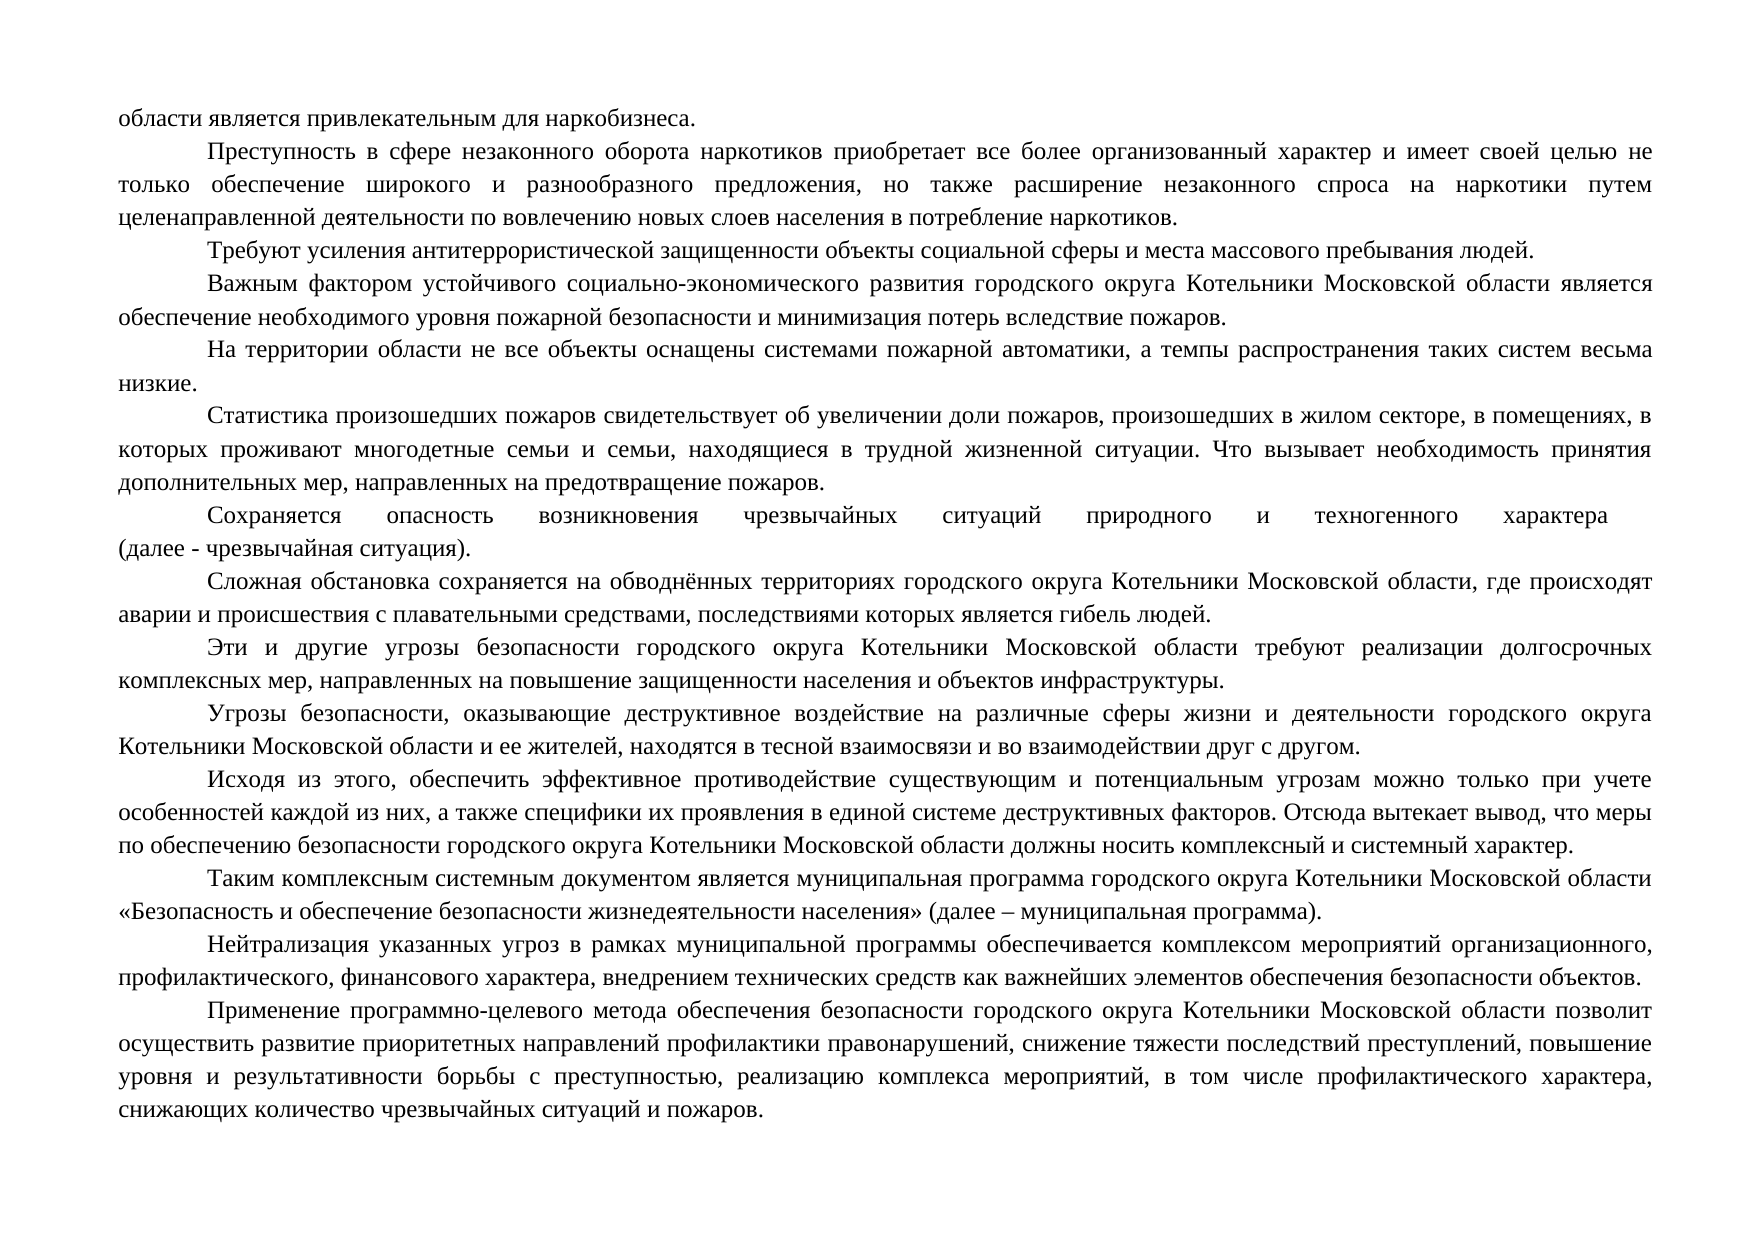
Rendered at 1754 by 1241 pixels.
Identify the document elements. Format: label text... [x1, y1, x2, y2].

text Нейтрализация указанных угроз в рамках муниципальной программы обеспечивается комплексом мероприятий организационного, профилактического, финансового характера, внедрением технических средств как важнейших элементов обеспечения безопасности объектов. [118, 929, 1654, 991]
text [118, 103, 1654, 132]
text Эти и другие угрозы безопасности городского округа Котельники Московской области требуют реализации долгосрочных комплексных мер, направленных на повышение защищенности населения и объектов инфраструктуры. [118, 632, 1654, 693]
text Статистика произошедших пожаров свидетельствует об увеличении доли пожаров, произошедших в жилом секторе, в помещениях, в которых проживают многодетные семьи и семьи, находящиеся в трудной жизненной ситуации. Что вызывает необходимость принятия дополнительных мер, направленных на предотвращение пожаров. [118, 401, 1654, 495]
text Сохраняется опасность возникновения чрезвычайных ситуаций природного и техногенного характера (далее - чрезвычайная ситуация). [118, 500, 1654, 561]
text Исходя из этого, обеспечить эффективное противодействие существующим и потенциальным угрозам можно только при учете особенностей каждой из них, а также специфики их проявления в единой системе деструктивных факторов. Отсюда вытекает вывод, что меры по обеспечению безопасности городского округа Котельники Московской области должны носить комплексный и системный характер. [118, 764, 1654, 859]
text Угрозы безопасности, оказывающие деструктивное воздействие на различные сферы жизни и деятельности городского округа Котельники Московской области и ее жителей, находятся в тесной взаимосвязи и во взаимодействии друг с другом. [118, 698, 1654, 759]
text Применение программно-целевого метода обеспечения безопасности городского округа Котельники Московской области позволит осуществить развитие приоритетных направлений профилактики правонарушений, снижение тяжести последствий преступлений, повышение уровня и результативности борьбы с преступностью, реализацию комплекса мероприятий, в том числе профилактического характера, снижающих количество чрезвычайных ситуаций и пожаров. [118, 995, 1654, 1123]
text Важным фактором устойчивого социально-экономического развития городского округа Котельники Московской области является обеспечение необходимого уровня пожарной безопасности и минимизация потерь вследствие пожаров. [118, 268, 1654, 330]
text Сложная обстановка сохраняется на обводнённых территориях городского округа Котельники Московской области, где происходят аварии и происшествия с плавательными средствами, последствиями которых является гибель людей. [118, 566, 1654, 627]
text Преступность в сфере незаконного оборота наркотиков приобретает все более организованный характер и имеет своей целью не только обеспечение широкого и разнообразного предложения, но также расширение незаконного спроса на наркотики путем целенаправленной деятельности по вовлечению новых слоев населения в потребление наркотиков. [118, 136, 1654, 231]
text Таким комплексным системным документом является муниципальная программа городского округа Котельники Московской области «Безопасность и обеспечение безопасности жизнедеятельности населения» (далее – муниципальная программа). [118, 863, 1654, 925]
text Требуют усиления антитеррористической защищенности объекты социальной сферы и места массового пребывания людей. [118, 236, 1654, 264]
text На территории области не все объекты оснащены системами пожарной автоматики, а темпы распространения таких систем весьма низкие. [118, 334, 1654, 396]
